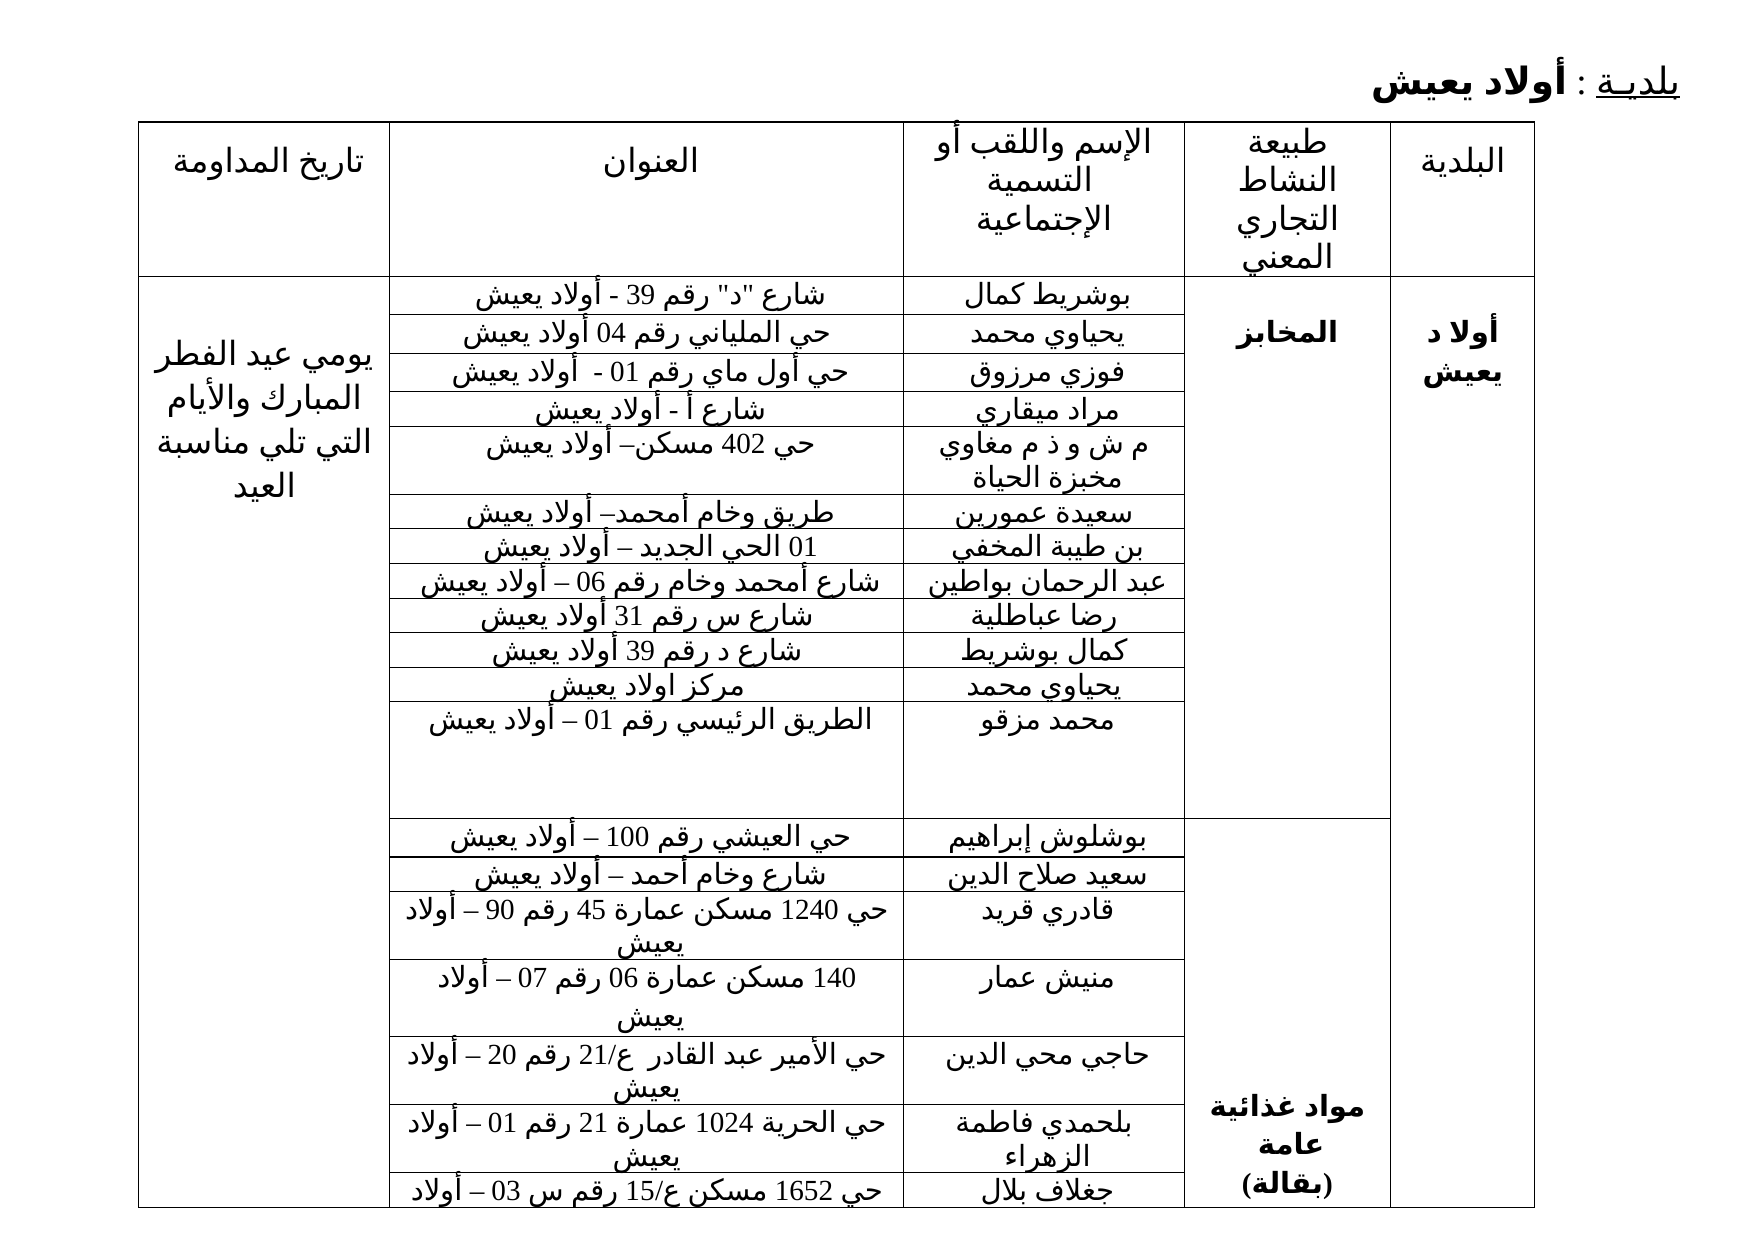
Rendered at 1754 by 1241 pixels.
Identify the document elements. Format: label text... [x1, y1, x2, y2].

table_header العنوان [390, 123, 903, 276]
table_cell المخابز [1185, 277, 1390, 818]
table_cell بن طيبة المخفي [904, 529, 1184, 563]
table_cell شارع س رقم 31 أولاد يعيش [390, 599, 903, 632]
table_cell مركز اولاد يعيش [390, 668, 903, 701]
table_cell شارع أ - أولاد يعيش [390, 392, 903, 426]
table_cell شارع د رقم 39 أولاد يعيش [390, 633, 903, 667]
table_cell يحياوي محمد [904, 668, 1184, 701]
table_cell منيش عمار [904, 960, 1184, 1036]
table_cell حي الأمير عبد القادر ع/21 رقم 20 – أولاد يعيش [390, 1037, 903, 1104]
table_header الإسم واللقب أو التسمية الإجتماعية [904, 123, 1184, 276]
table_cell الطريق الرئيسي رقم 01 – أولاد يعيش [390, 702, 903, 818]
table_cell مراد ميقاري [904, 392, 1184, 426]
table_cell كمال بوشريط [904, 633, 1184, 667]
table_cell بلحمدي فاطمة الزهراء [904, 1105, 1184, 1172]
table_cell حي أول ماي رقم 01 - أولاد يعيش [390, 354, 903, 391]
table_cell شارع وخام أحمد – أولاد يعيش [390, 858, 903, 891]
table_cell محمد مزقو [904, 702, 1184, 818]
table_cell يحياوي محمد [904, 315, 1184, 353]
table_cell حاجي محي الدين [904, 1037, 1184, 1104]
table_cell حي 402 مسكن– أولاد يعيش [390, 427, 903, 494]
table_cell حي 1240 مسكن عمارة 45 رقم 90 – أولاد يعيش [390, 892, 903, 959]
table_cell عبد الرحمان بواطين [904, 564, 1184, 597]
table_cell بوشلوش إبراهيم [904, 819, 1184, 856]
table_cell حي الملياني رقم 04 أولاد يعيش [390, 315, 903, 353]
table_cell فوزي مرزوق [904, 354, 1184, 391]
table_cell م ش و ذ م مغاوي مخبزة الحياة [904, 427, 1184, 494]
table_cell يومي عيد الفطر المبارك والأيام التي تلي مناسبة العيد [139, 277, 389, 1207]
table_cell حي العيشي رقم 100 – أولاد يعيش [390, 819, 903, 856]
table_cell حي الحرية 1024 عمارة 21 رقم 01 – أولاد يعيش [390, 1105, 903, 1172]
table_cell قادري قريد [904, 892, 1184, 959]
table_cell شارع "د" رقم 39 - أولاد يعيش [390, 277, 903, 314]
table_header طبيعة النشاط التجاري المعني [1185, 123, 1390, 276]
table_cell رضا عباطلية [904, 599, 1184, 632]
text بلديـة : أولاد يعيش [150, 59, 1680, 102]
table_cell جغلاف بلال [904, 1173, 1184, 1207]
table_cell شارع أمحمد وخام رقم 06 – أولاد يعيش [390, 564, 903, 597]
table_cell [390, 1173, 903, 1207]
table_cell أولا د يعيش [1391, 277, 1534, 1207]
table_cell سعيدة عمورين [904, 495, 1184, 528]
table_cell سعيد صلاح الدين [904, 858, 1184, 891]
table_cell 01 الحي الجديد – أولاد يعيش [390, 529, 903, 563]
table_cell بوشريط كمال [904, 277, 1184, 314]
table_header تاريخ المداومة [139, 123, 389, 276]
table_header البلدية [1391, 123, 1534, 276]
table_cell 140 مسكن عمارة 06 رقم 07 – أولاد يعيش [390, 960, 903, 1036]
table_cell مواد غذائية عامة (بقالة) [1185, 819, 1390, 1207]
table_cell طريق وخام أمحمد– أولاد يعيش [390, 495, 903, 528]
